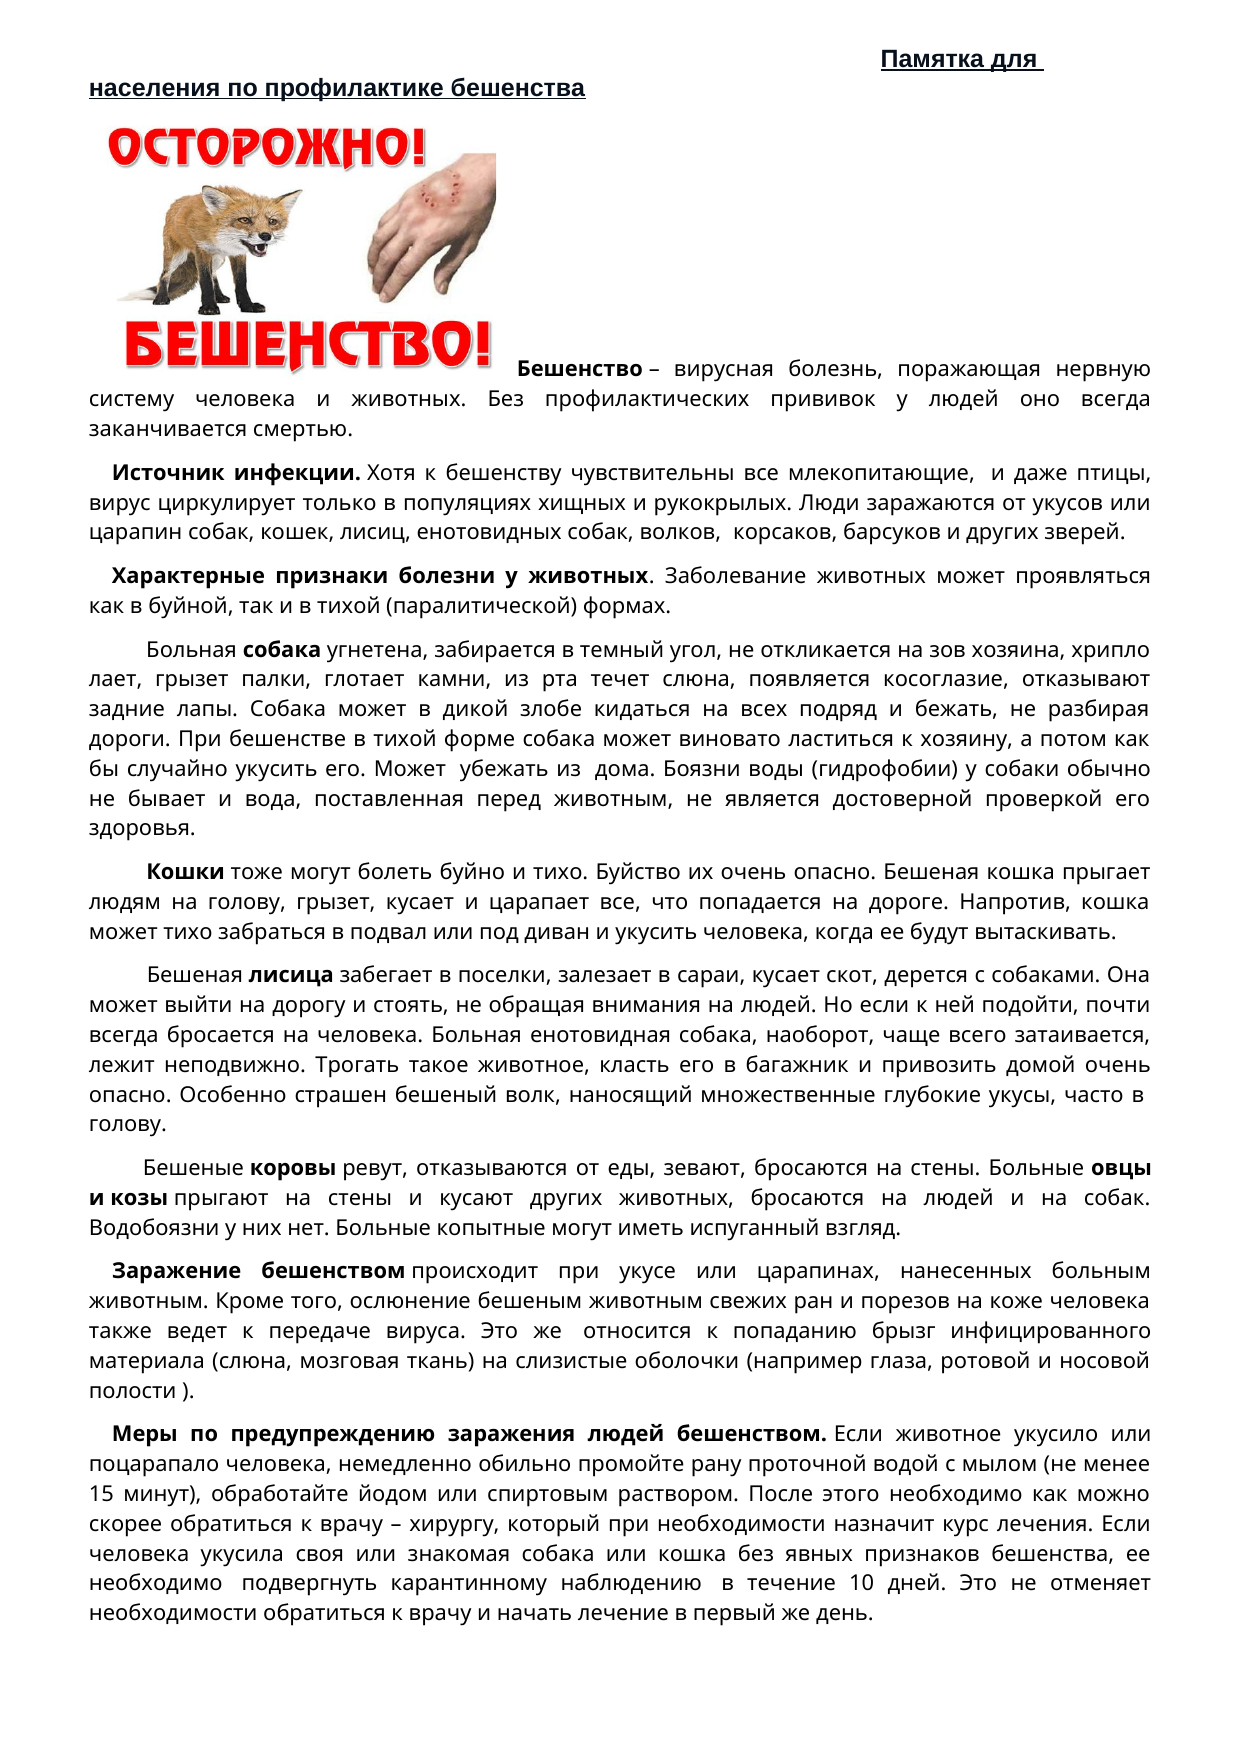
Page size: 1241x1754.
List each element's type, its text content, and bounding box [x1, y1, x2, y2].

text Памятка для населения по профилактике бешенства [89, 44, 1152, 102]
text Источник инфекции. Хотя к бешенству чувствительны все млекопитающие, и даже птицы, вирус циркулирует только в популяциях хищных и рукокрылых. Люди заражаются от укусов или царапин собак, кошек, лисиц, енотовидных собак, волков, корсаков, барсуков и других зверей. [89, 457, 1152, 546]
picture [105, 115, 497, 377]
text Меры по предупреждению заражения людей бешенством. Если животное укусило или поцарапало человека, немедленно обильно промойте рану проточной водой с мылом (не менее 15 минут), обработайте йодом или спиртовым раствором. После этого необходимо как можно скорее обратиться к врачу – хирургу, который при необходимости назначит курс лечения. Если человека укусила своя или знакомая собака или кошка без явных признаков бешенства, ее необходимо подвергнуть карантинному наблюдению в течение 10 дней. Это не отменяет необходимости обратиться к врачу и начать лечение в первый же день. [89, 1418, 1152, 1627]
text Бешеная лисица забегает в поселки, залезает в сараи, кусает скот, дерется с собаками. Она может выйти на дорогу и стоять, не обращая внимания на людей. Но если к ней подойти, почти всегда бросается на человека. Больная енотовидная собака, наоборот, чаще всего затаивается, лежит неподвижно. Трогать такое животное, класть его в багажник и привозить домой очень опасно. Особенно страшен бешеный волк, наносящий множественные глубокие укусы, часто в голову. [89, 959, 1152, 1138]
text Заражение бешенством происходит при укусе или царапинах, нанесенных больным животным. Кроме того, ослюнение бешеным животным свежих ран и порезов на коже человека также ведет к передаче вируса. Это же относится к попаданию брызг инфицированного материала (слюна, мозговая ткань) на слизистые оболочки (например глаза, ротовой и носовой полости ). [89, 1255, 1152, 1404]
text Характерные признаки болезни у животных. Заболевание животных может проявляться как в буйной, так и в тихой (паралитической) формах. [89, 560, 1152, 619]
text Бешеные коровы ревут, отказываются от еды, зевают, бросаются на стены. Больные овцы и козы прыгают на стены и кусают других животных, бросаются на людей и на собак. Водобоязни у них нет. Больные копытные могут иметь испуганный взгляд. [89, 1152, 1152, 1241]
text Кошки тоже могут болеть буйно и тихо. Буйство их очень опасно. Бешеная кошка прыгает людям на голову, грызет, кусает и царапает все, что попадается на дороге. Напротив, кошка может тихо забраться в подвал или под диван и укусить человека, когда ее будут вытаскивать. [89, 856, 1152, 945]
text Больная собака угнетена, забирается в темный угол, не откликается на зов хозяина, хрипло лает, грызет палки, глотает камни, из рта течет слюна, появляется косоглазие, отказывают задние лапы. Собака может в дикой злобе кидаться на всех подряд и бежать, не разбирая дороги. При бешенстве в тихой форме собака может виновато ластиться к хозяину, а потом как бы случайно укусить его. Может убежать из дома. Боязни воды (гидрофобии) у собаки обычно не бывает и вода, поставленная перед животным, не является достоверной проверкой его здоровья. [89, 633, 1152, 842]
